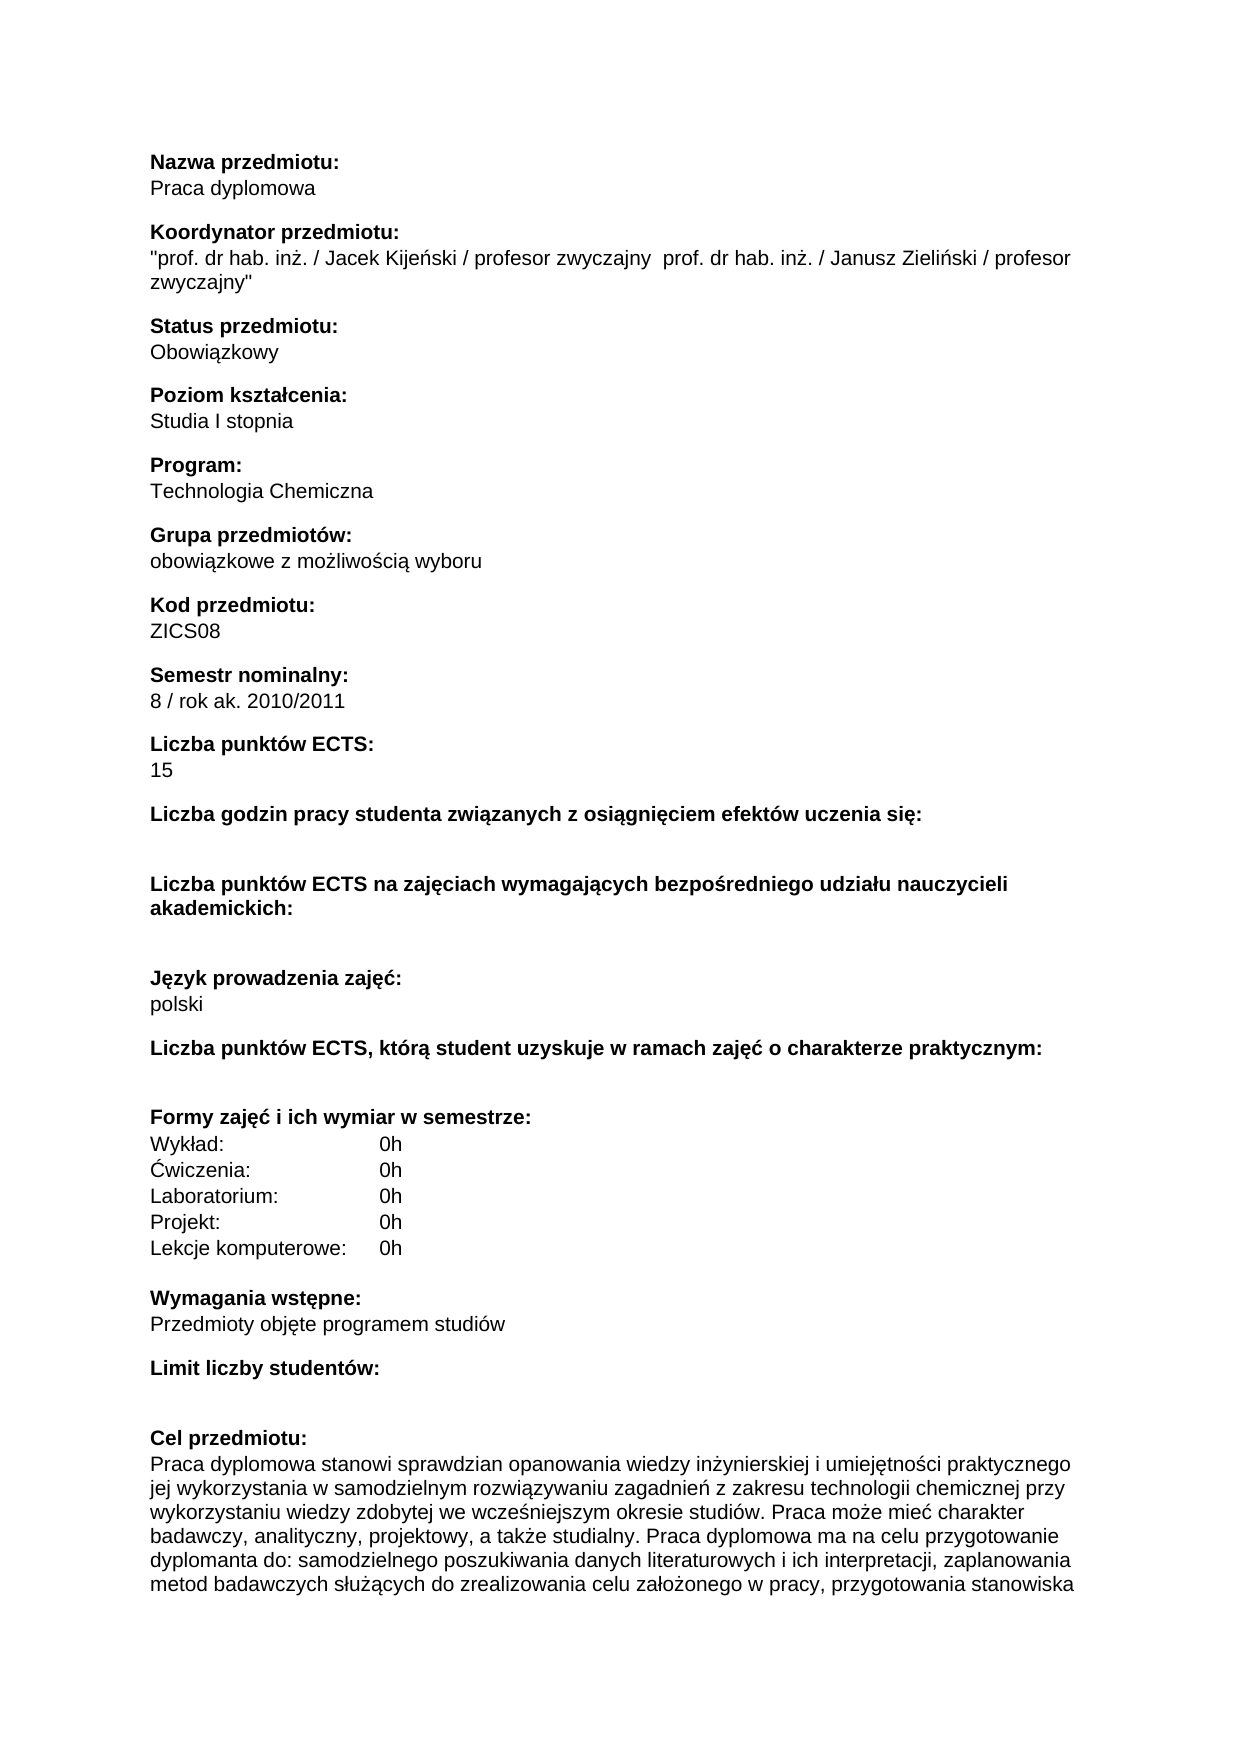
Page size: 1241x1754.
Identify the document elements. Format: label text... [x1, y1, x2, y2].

text "prof. dr hab. inż. / Jacek Kijeński / profesor zwyczajny prof. dr hab. inż. / Janusz Zieliński / profesor zwyczajny" [150, 246, 1090, 294]
table_cell Ćwiczenia: [140, 1158, 367, 1182]
table_cell Projekt: [140, 1210, 367, 1234]
text Grupa przedmiotów: [150, 523, 1090, 547]
text polski [150, 992, 1090, 1016]
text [150, 1452, 1090, 1595]
text Studia I stopnia [150, 409, 1090, 433]
table_cell 0h [369, 1156, 597, 1182]
text Poziom kształcenia: [150, 383, 1090, 407]
text Formy zajęć i ich wymiar w semestrze: [150, 1105, 1090, 1129]
text Technologia Chemiczna [150, 479, 1090, 503]
text 8 / rok ak. 2010/2011 [150, 688, 1090, 712]
text Kod przedmiotu: [150, 593, 1090, 617]
table_cell Lekcje komputerowe: [140, 1236, 367, 1260]
text Liczba punktów ECTS na zajęciach wymagających bezpośredniego udziału nauczycieli akademickich: [150, 872, 1090, 920]
table_header Wykład: [140, 1132, 367, 1156]
table_header 0h [369, 1132, 597, 1156]
text Program: [150, 453, 1090, 477]
text Liczba punktów ECTS, którą student uzyskuje w ramach zajęć o charakterze praktycznym: [150, 1035, 1090, 1059]
table_cell 0h [369, 1208, 597, 1234]
text Liczba punktów ECTS: [150, 732, 1090, 756]
table_cell 0h [369, 1182, 597, 1208]
text Koordynator przedmiotu: [150, 220, 1090, 244]
text Cel przedmiotu: [150, 1426, 1090, 1449]
text ZICS08 [150, 619, 1090, 643]
text Praca dyplomowa [150, 176, 1090, 200]
table_cell 0h [369, 1234, 597, 1260]
text Limit liczby studentów: [150, 1356, 1090, 1380]
text Nazwa przedmiotu: [150, 150, 1090, 174]
text 15 [150, 758, 1090, 782]
text Język prowadzenia zajęć: [150, 966, 1090, 989]
text Status przedmiotu: [150, 313, 1090, 337]
text obowiązkowe z możliwością wyboru [150, 549, 1090, 573]
table_cell Laboratorium: [140, 1184, 367, 1208]
text Przedmioty objęte programem studiów [150, 1312, 1090, 1336]
text Liczba godzin pracy studenta związanych z osiągnięciem efektów uczenia się: [150, 802, 1090, 826]
text Obowiązkowy [150, 339, 1090, 363]
text Wymagania wstępne: [150, 1286, 1090, 1310]
text Semestr nominalny: [150, 662, 1090, 686]
